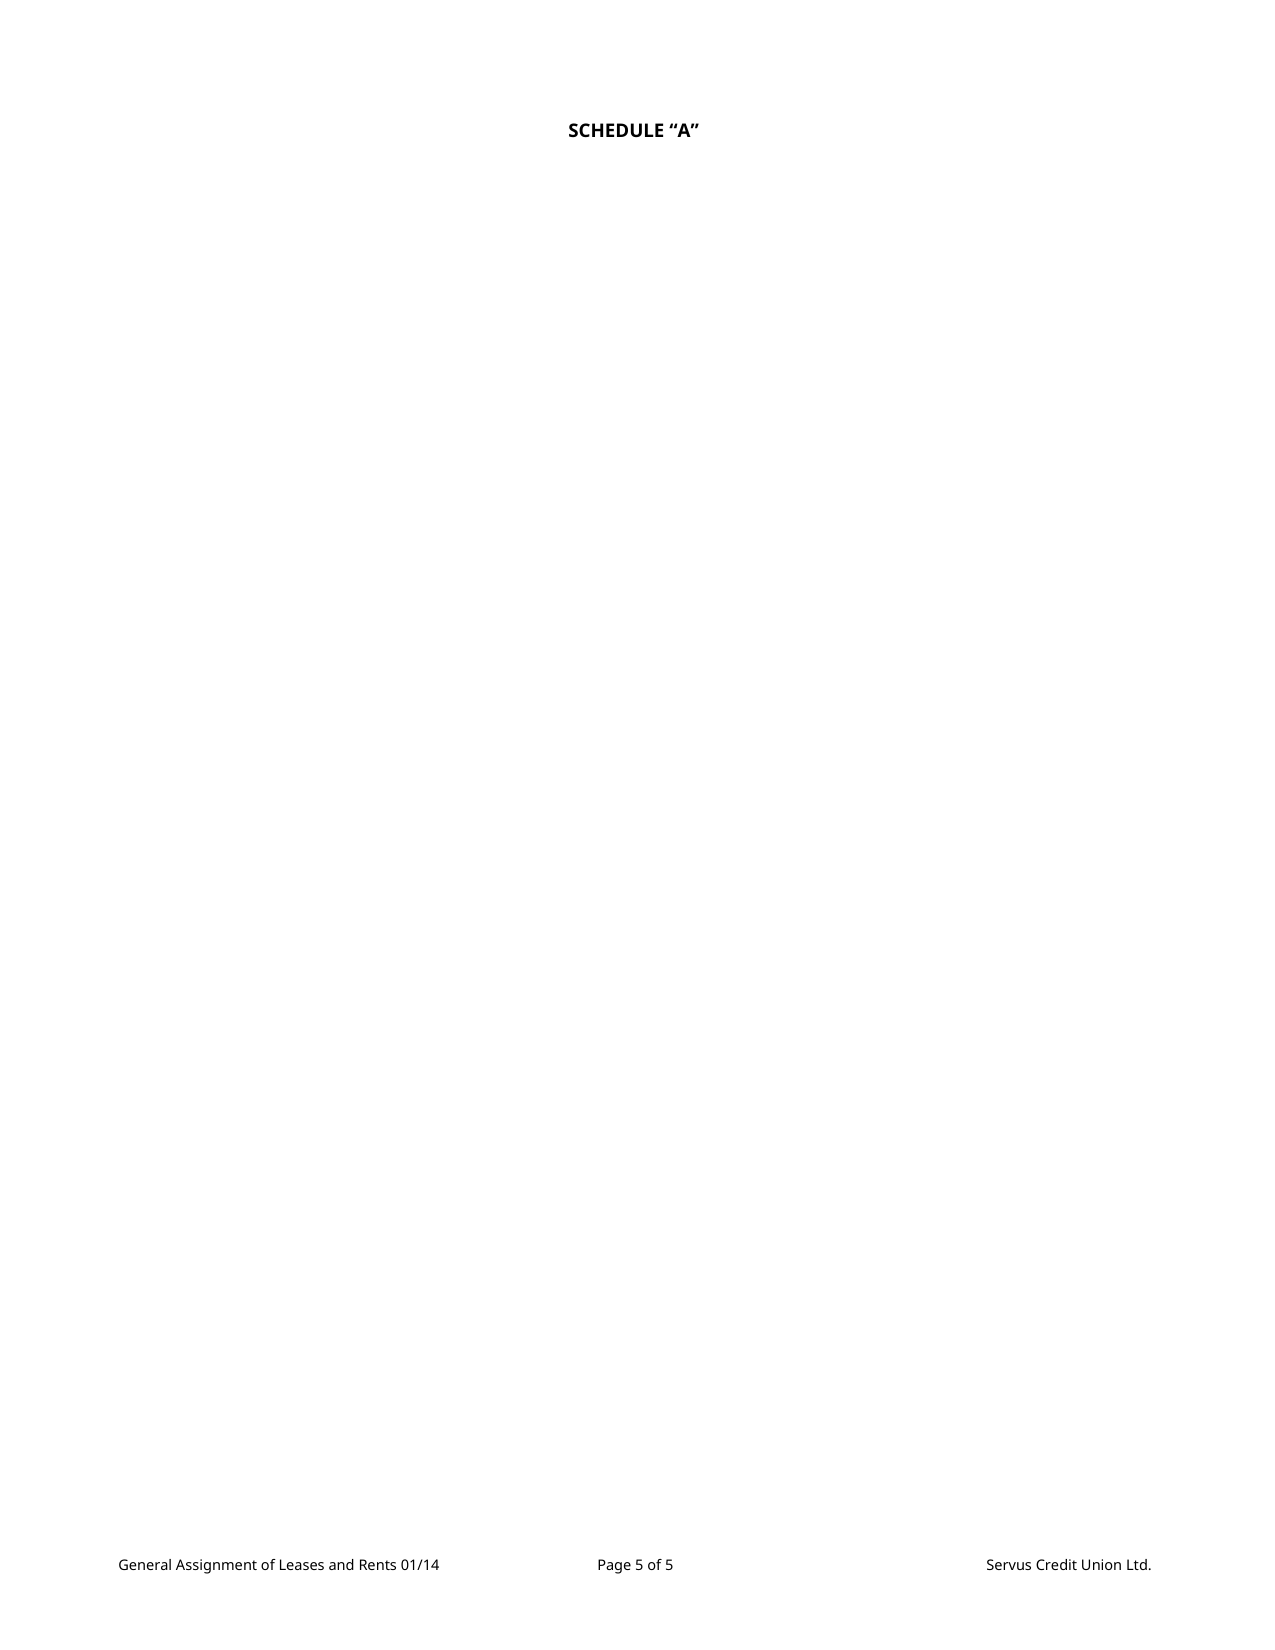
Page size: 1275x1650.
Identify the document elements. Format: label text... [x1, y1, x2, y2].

subtitle SCHEDULE “A” [493, 116, 1157, 143]
